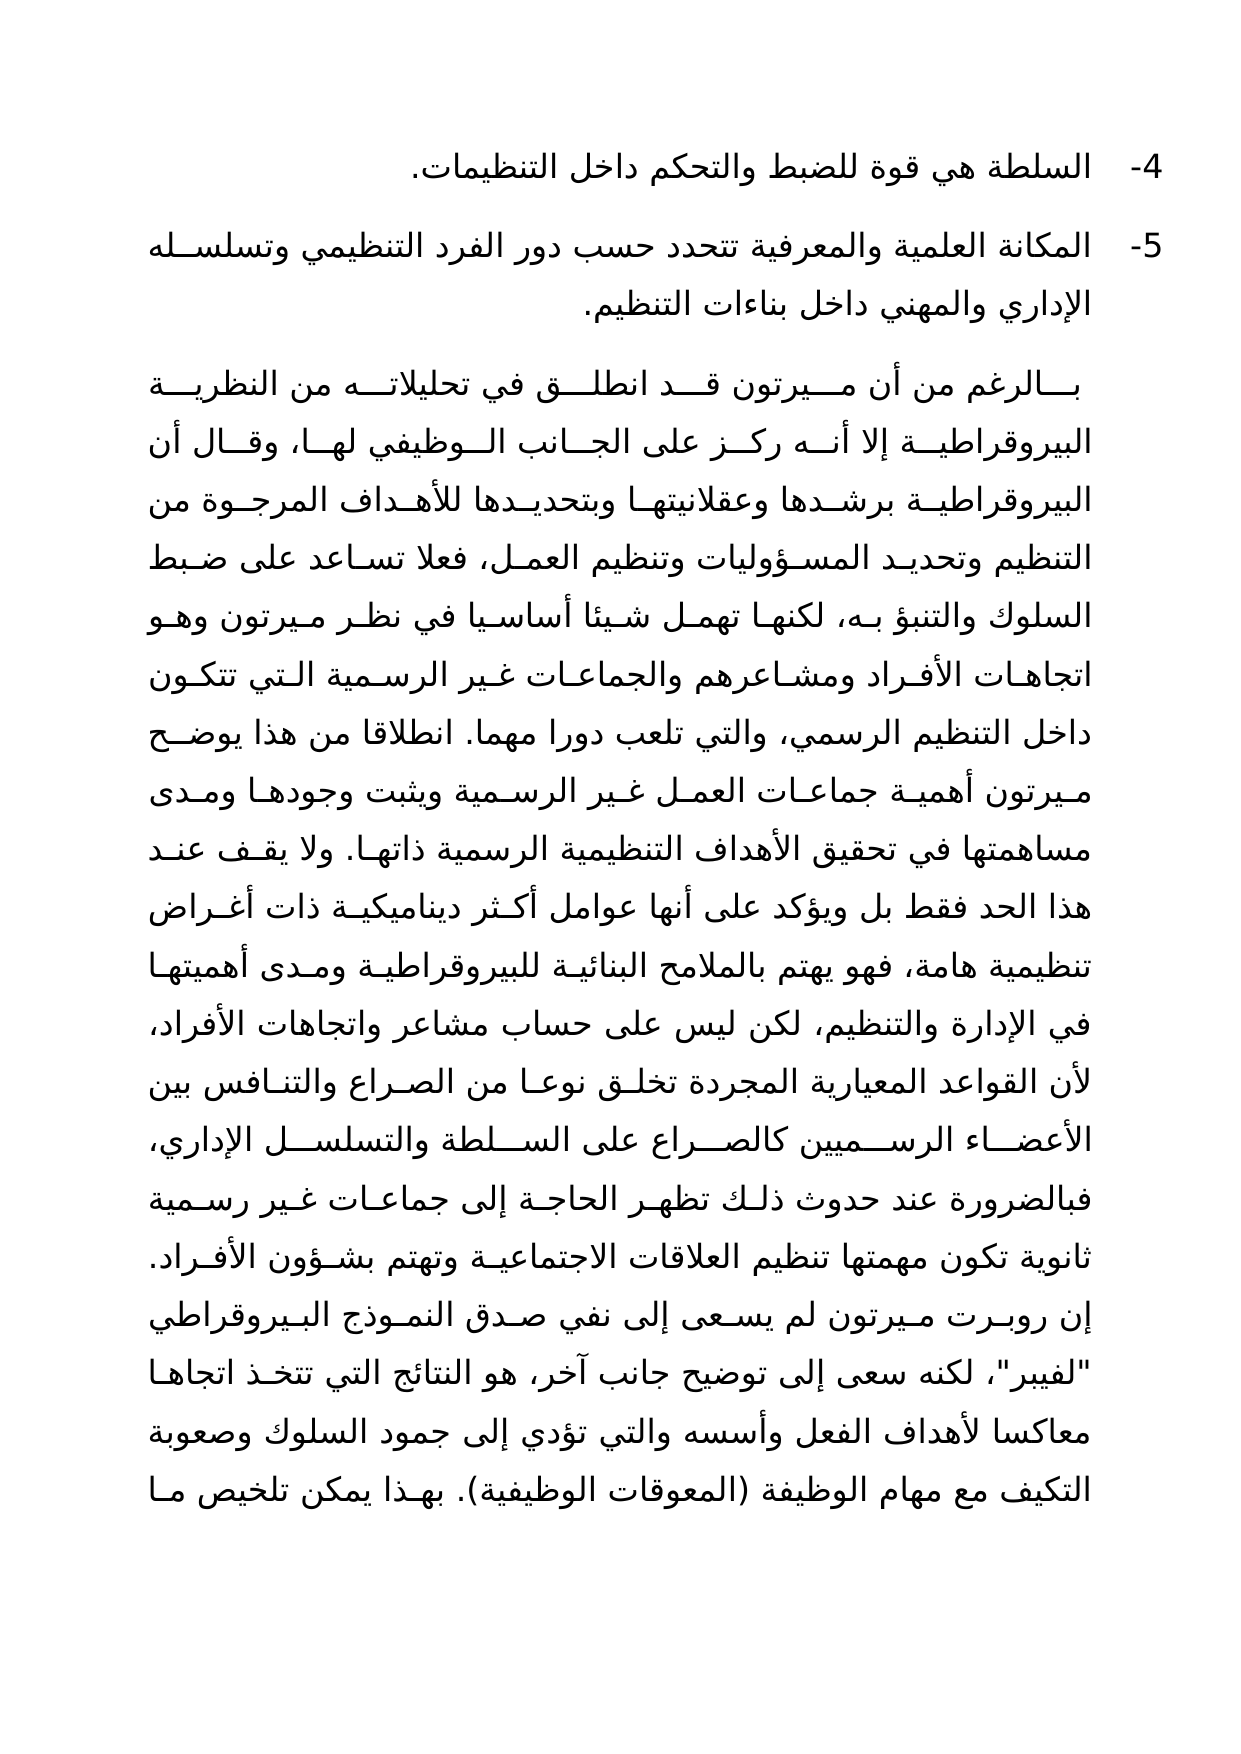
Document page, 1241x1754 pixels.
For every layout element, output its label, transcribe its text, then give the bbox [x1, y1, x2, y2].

list السلطة هي قوة للضبط والتحكم داخل التنظيمات. [148, 148, 1130, 186]
list المكانة العلمية والمعرفية تتحدد حسب دور الفرد التنظيمي وتسلسله الإداري والمهني داخل بناءات التنظيم. [148, 227, 1130, 324]
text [148, 364, 1093, 1509]
